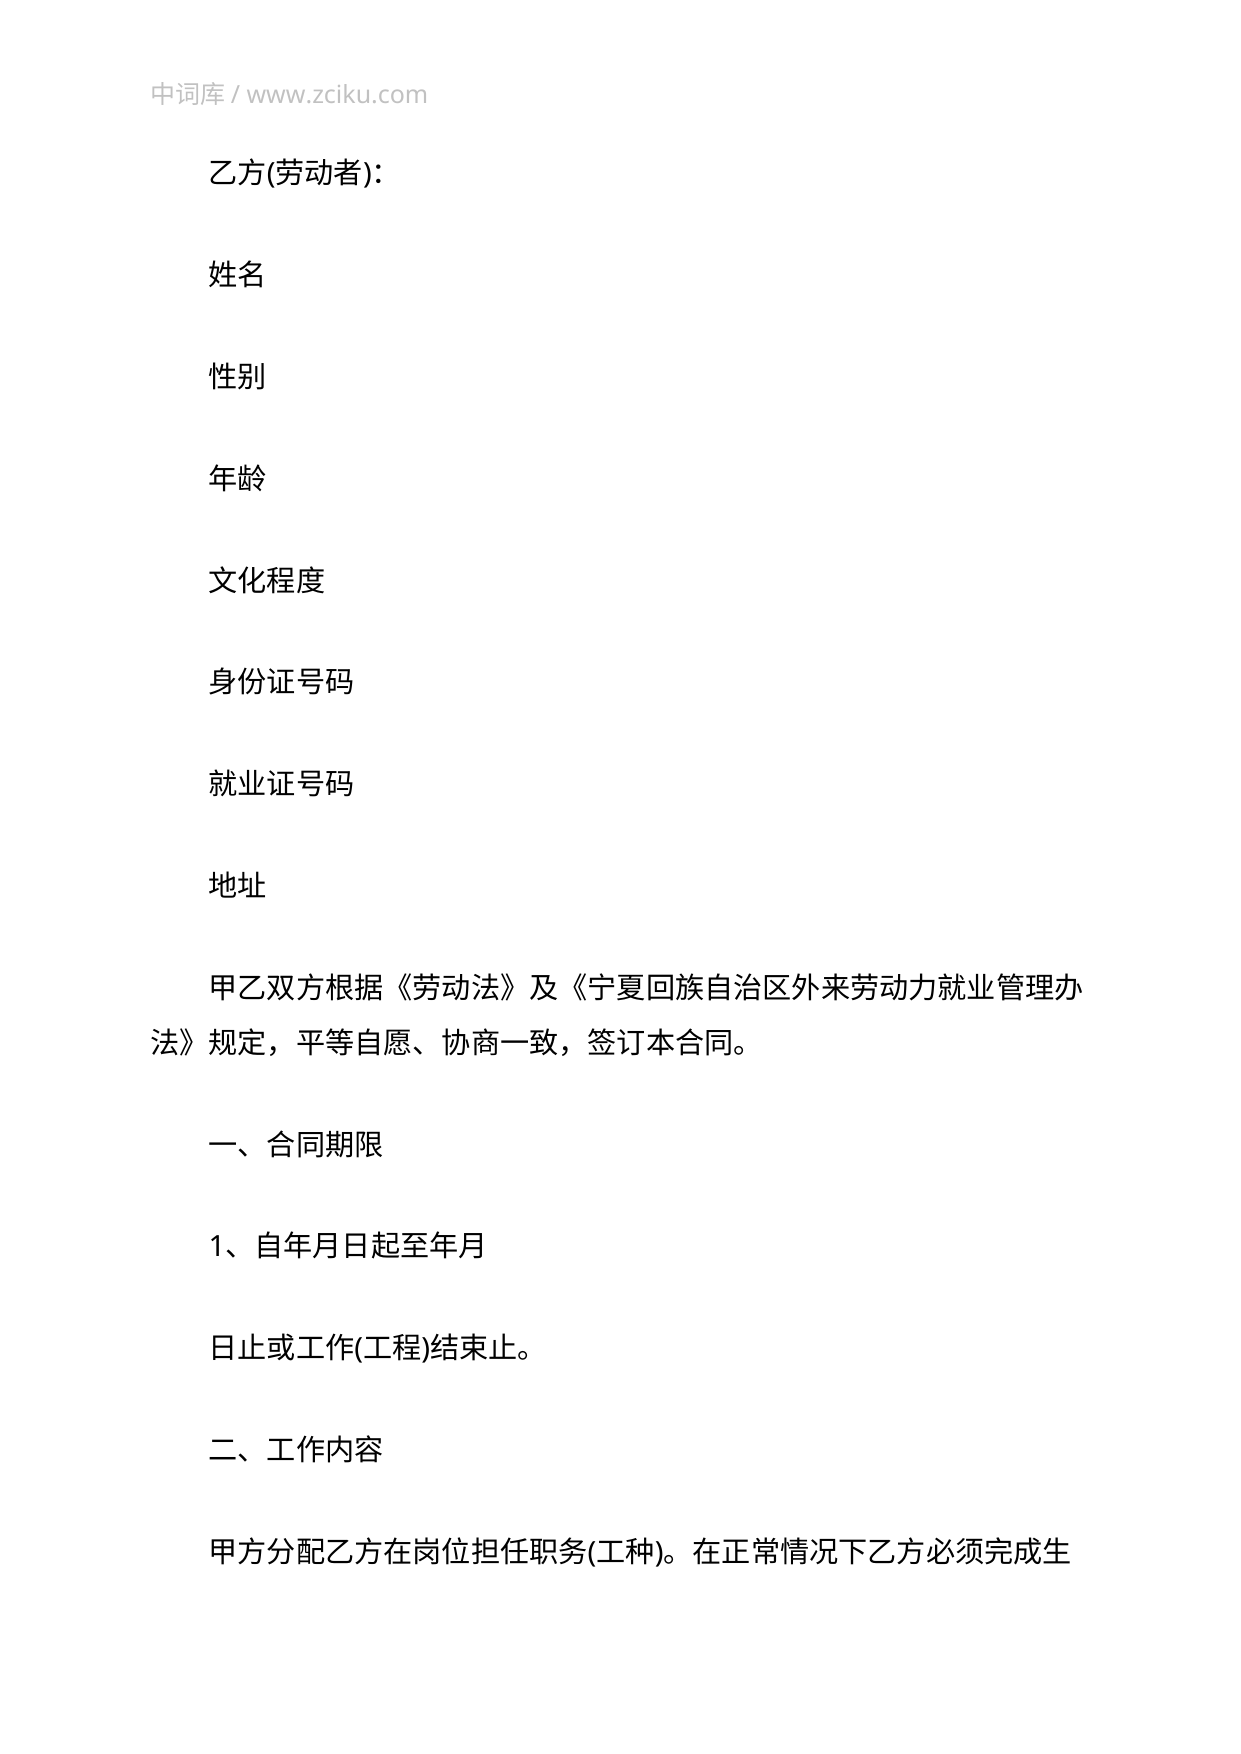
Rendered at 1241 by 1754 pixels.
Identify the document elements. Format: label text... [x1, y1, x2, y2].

text 就业证号码 [150, 761, 1090, 803]
text 性别 [150, 354, 1090, 396]
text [150, 1528, 1090, 1571]
text 日止或工作(工程)结束止。 [150, 1325, 1090, 1367]
text 一、合同期限 [150, 1121, 1090, 1163]
text 地址 [150, 863, 1090, 905]
text 二、工作内容 [150, 1427, 1090, 1469]
text 甲乙双方根据《劳动法》及《宁夏回族自治区外来劳动力就业管理办法》规定，平等自愿、协商一致，签订本合同。 [150, 964, 1090, 1062]
text 1、自年月日起至年月 [150, 1223, 1090, 1265]
text 姓名 [150, 252, 1090, 294]
text 身份证号码 [150, 659, 1090, 701]
text 文化程度 [150, 557, 1090, 599]
text 乙方(劳动者)： [150, 150, 1090, 192]
text 年龄 [150, 456, 1090, 498]
